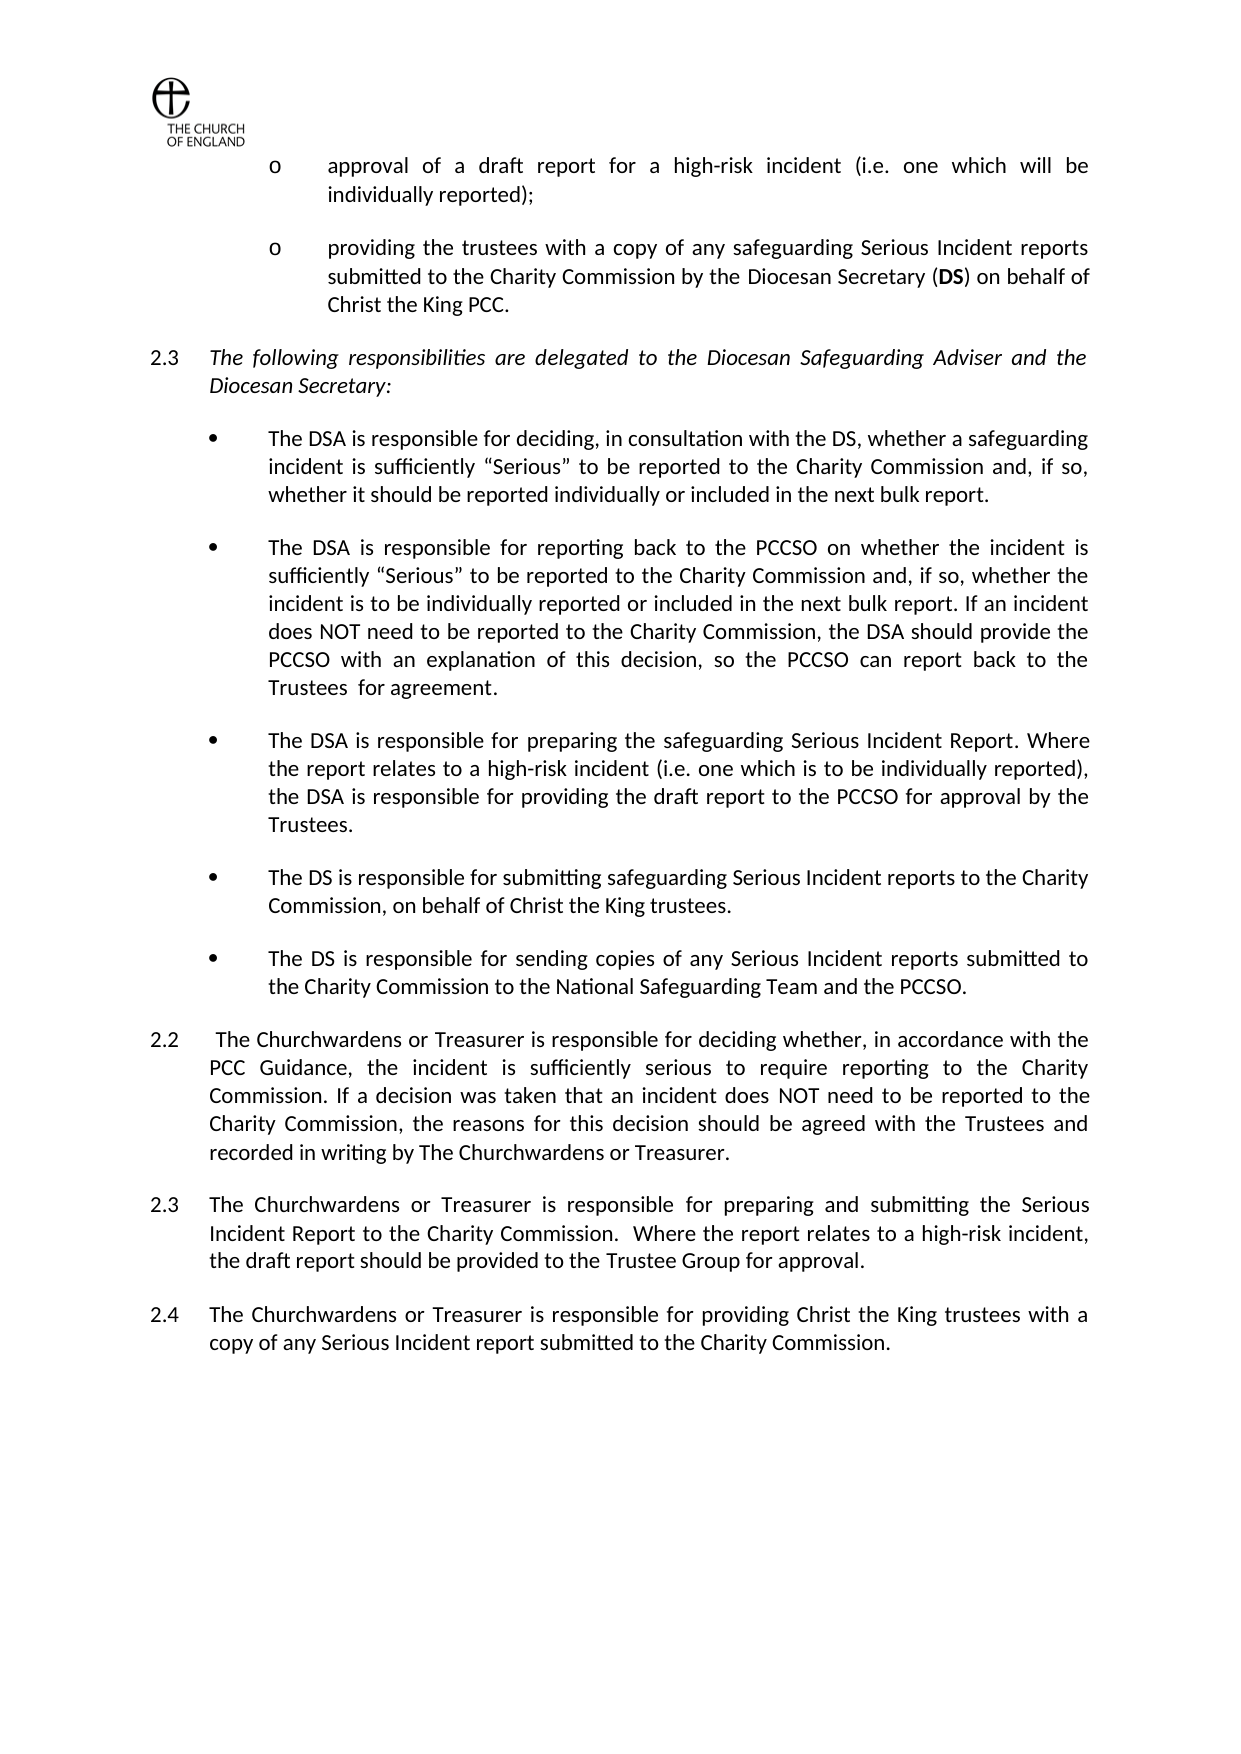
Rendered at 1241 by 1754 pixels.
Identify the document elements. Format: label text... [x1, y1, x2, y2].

text 2.3 The following responsibilities are delegated to the Diocesan Safeguarding Adviser and the Diocesan Secretary: [150, 343, 1090, 399]
list The Churchwardens or Treasurer is responsible for preparing and submitting the Serious Incident Report to the Charity Commission. Where the report relates to a high-risk incident, the draft report should be provided to the Trustee Group for approval. [150, 1191, 1090, 1275]
picture [150, 73, 247, 151]
list providing the trustees with a copy of any safeguarding Serious Incident reports submitted to the Charity Commission by the Diocesan Secretary (DS) on behalf of Christ the King PCC. [268, 233, 1090, 318]
list approval of a draft report for a high-risk incident (i.e. one which will be individually reported); [268, 151, 1090, 208]
list The DSA is responsible for reporting back to the PCCSO on whether the incident is sufficiently “Serious” to be reported to the Charity Commission and, if so, whether the incident is to be individually reported or included in the next bulk report. If an incident does NOT need to be reported to the Charity Commission, the DSA should provide the PCCSO with an explanation of this decision, so the PCCSO can report back to the Trustees for agreement. [209, 533, 1090, 701]
list The DSA is responsible for preparing the safeguarding Serious Incident Report. Where the report relates to a high-risk incident (i.e. one which is to be individually reported), the DSA is responsible for providing the draft report to the PCCSO for approval by the Trustees. [209, 726, 1090, 838]
list The Churchwardens or Treasurer is responsible for deciding whether, in accordance with the PCC Guidance, the incident is sufficiently serious to require reporting to the Charity Commission. If a decision was taken that an incident does NOT need to be reported to the Charity Commission, the reasons for this decision should be agreed with the Trustees and recorded in writing by The Churchwardens or Treasurer. [150, 1026, 1090, 1166]
list The DS is responsible for sending copies of any Serious Incident reports submitted to the Charity Commission to the National Safeguarding Team and the PCCSO. [209, 944, 1090, 1001]
list The DSA is responsible for deciding, in consultation with the DS, whether a safeguarding incident is sufficiently “Serious” to be reported to the Charity Commission and, if so, whether it should be reported individually or included in the next bulk report. [209, 424, 1090, 508]
list The Churchwardens or Treasurer is responsible for providing Christ the King trustees with a copy of any Serious Incident report submitted to the Charity Commission. [150, 1300, 1090, 1356]
list The DS is responsible for submitting safeguarding Serious Incident reports to the Charity Commission, on behalf of Christ the King trustees. [209, 863, 1090, 919]
